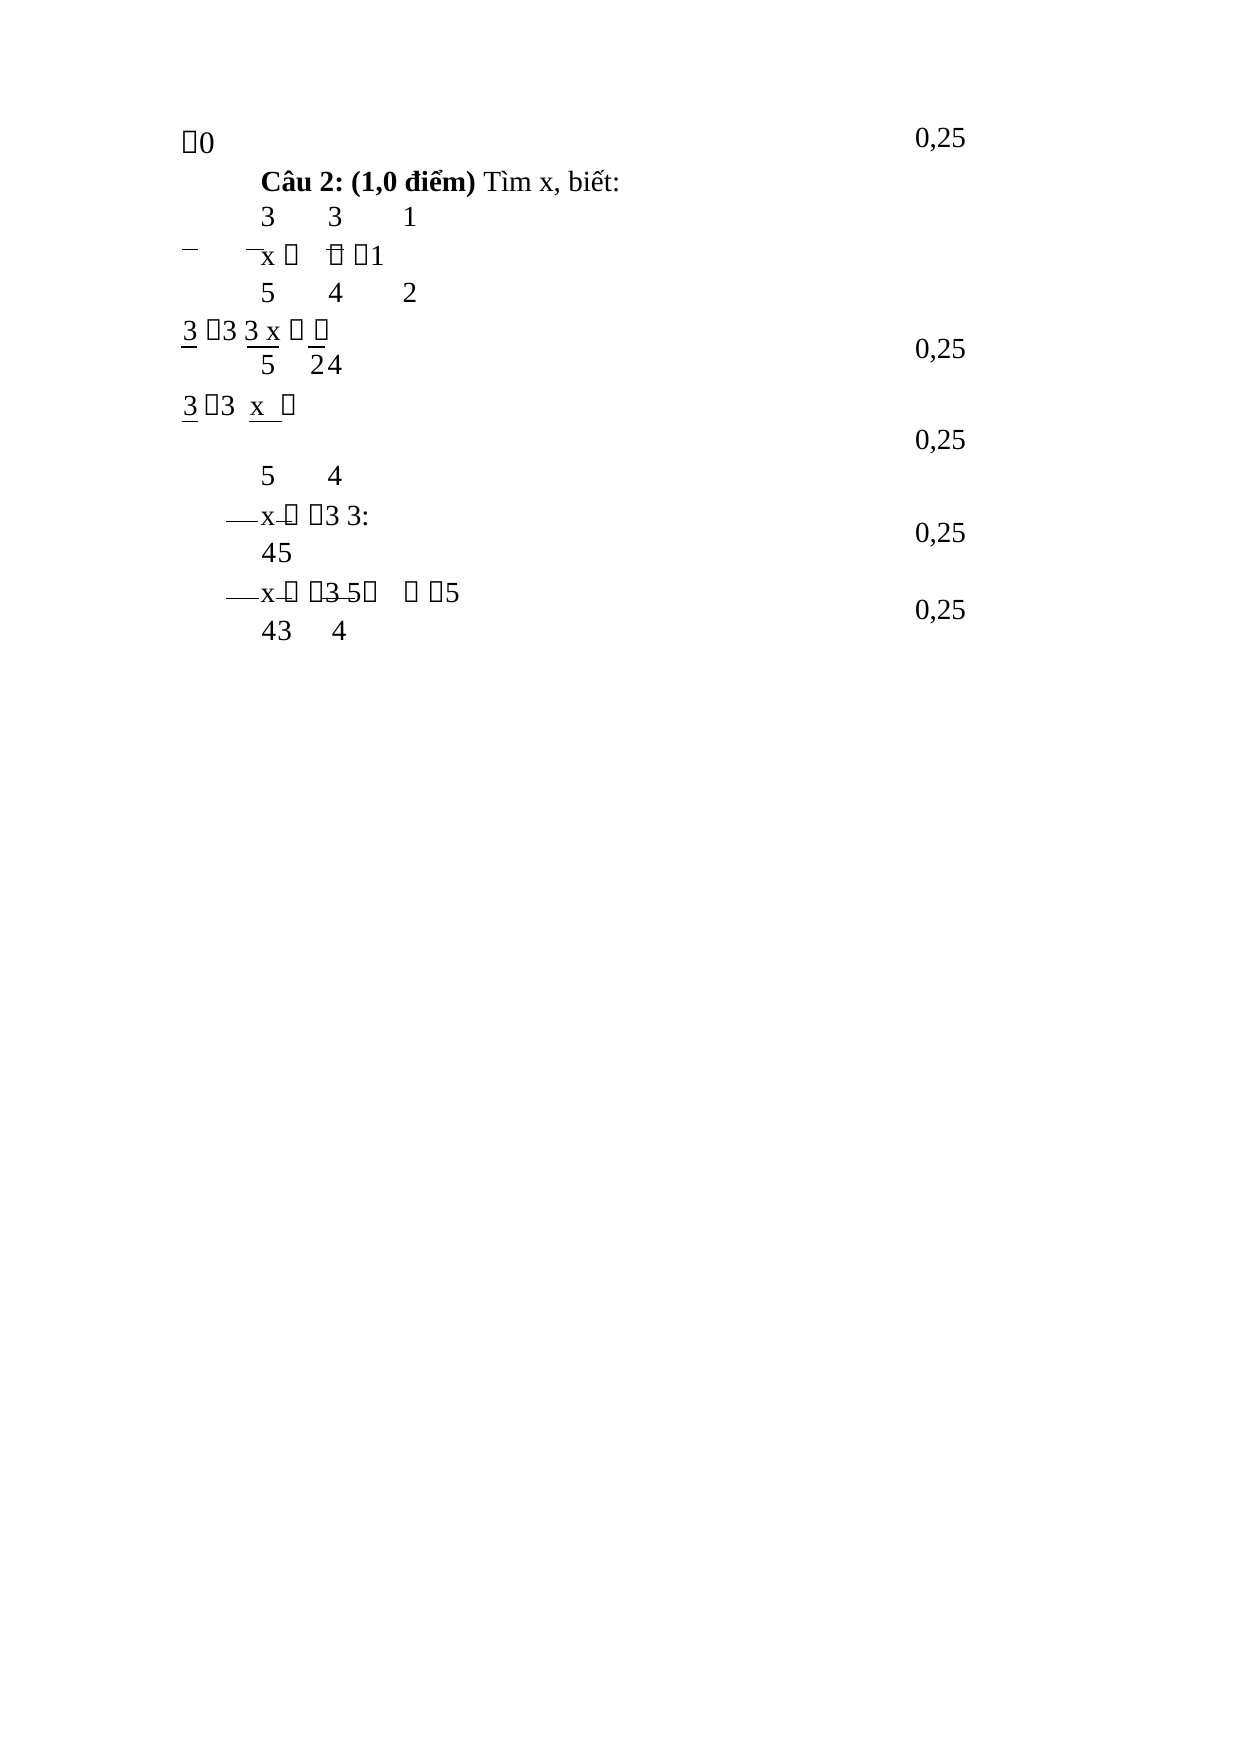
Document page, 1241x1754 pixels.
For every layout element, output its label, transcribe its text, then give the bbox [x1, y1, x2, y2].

table_cell 0,25 [911, 493, 974, 570]
table_cell 0,25 [911, 385, 974, 493]
table_cell x  3 5  5 4 3 4 [177, 570, 911, 647]
table_cell 3 3 x  5 4 [177, 385, 911, 493]
table_cell 3 3 3 x   5 2 4 [177, 310, 911, 385]
table_cell 0,25 [911, 119, 974, 310]
table_cell 0,25 [911, 570, 974, 647]
table_cell 0,25 [911, 310, 974, 385]
table_cell x  3 3: 4 5 [177, 493, 911, 570]
table_cell 0 Câu 2: (1,0 điểm) Tìm x, biết: 3 3 1 x   1 5 4 2 [177, 119, 911, 310]
